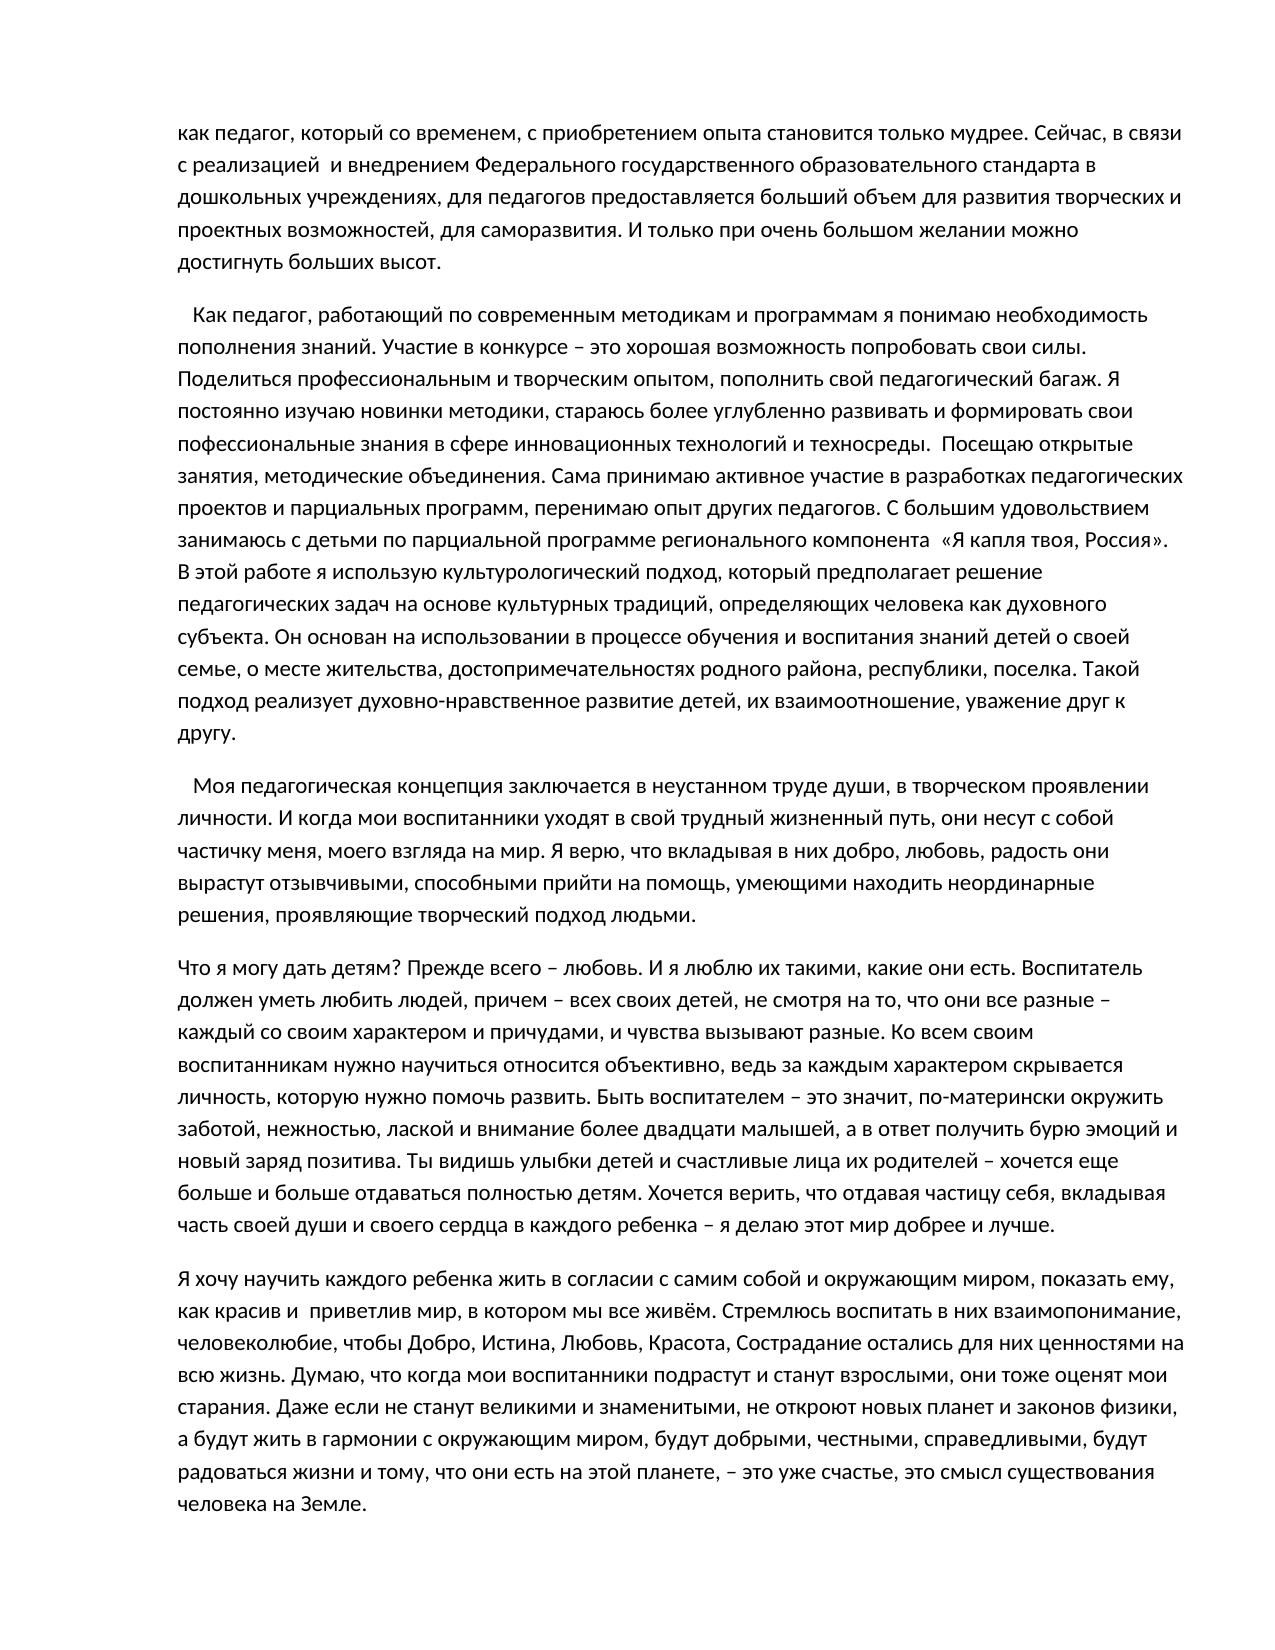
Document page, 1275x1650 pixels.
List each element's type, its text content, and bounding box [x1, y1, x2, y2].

text Моя педагогическая концепция заключается в неустанном труде души, в творческом проявлении личности. И когда мои воспитанники уходят в свой трудный жизненный путь, они несут с собой частичку меня, моего взгляда на мир. Я верю, что вкладывая в них добро, любовь, радость они вырастут отзывчивыми, способными прийти на помощь, умеющими находить неординарные решения, проявляющие творческий подход людьми. [177, 771, 1186, 928]
text Что я могу дать детям? Прежде всего – любовь. И я люблю их такими, какие они есть. Воспитатель должен уметь любить людей, причем – всех своих детей, не смотря на то, что они все разные – каждый со своим характером и причудами, и чувства вызывают разные. Ко всем своим воспитанникам нужно научиться относится объективно, ведь за каждым характером скрывается личность, которую нужно помочь развить. Быть воспитателем – это значит, по-матерински окружить заботой, нежностью, лаской и внимание более двадцати малышей, а в ответ получить бурю эмоций и новый заряд позитива. Ты видишь улыбки детей и счастливые лица их родителей – хочется еще больше и больше отдаваться полностью детям. Хочется верить, что отдавая частицу себя, вкладывая часть своей души и своего сердца в каждого ребенка – я делаю этот мир добрее и лучше. [177, 953, 1186, 1239]
text Я хочу научить каждого ребенка жить в согласии с самим собой и окружающим миром, показать ему, как красив и приветлив мир, в котором мы все живём. Стремлюсь воспитать в них взаимопонимание, человеколюбие, чтобы Добро, Истина, Любовь, Красота, Сострадание остались для них ценностями на всю жизнь. Думаю, что когда мои воспитанники подрастут и станут взрослыми, они тоже оценят мои старания. Даже если не станут великими и знаменитыми, не откроют новых планет и законов физики, а будут жить в гармонии с окружающим миром, будут добрыми, честными, справедливыми, будут радоваться жизни и тому, что они есть на этой планете, – это уже счастье, это смысл существования человека на Земле. [177, 1264, 1186, 1517]
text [177, 118, 1186, 275]
text Как педагог, работающий по современным методикам и программам я понимаю необходимость пополнения знаний. Участие в конкурсе – это хорошая возможность попробовать свои силы. Поделиться профессиональным и творческим опытом, пополнить свой педагогический багаж. Я постоянно изучаю новинки методики, стараюсь более углубленно развивать и формировать свои пофессиональные знания в сфере инновационных технологий и техносреды. Посещаю открытые занятия, методические объединения. Сама принимаю активное участие в разработках педагогических проектов и парциальных программ, перенимаю опыт других педагогов. С большим удовольствием занимаюсь с детьми по парциальной программе регионального компонента «Я капля твоя, Россия». В этой работе я использую культурологический подход, который предполагает решение педагогических задач на основе культурных традиций, определяющих человека как духовного субъекта. Он основан на использовании в процессе обучения и воспитания знаний детей о своей семье, о месте жительства, достопримечательностях родного района, республики, поселка. Такой подход реализует духовно-нравственное развитие детей, их взаимоотношение, уважение друг к другу. [177, 300, 1186, 746]
